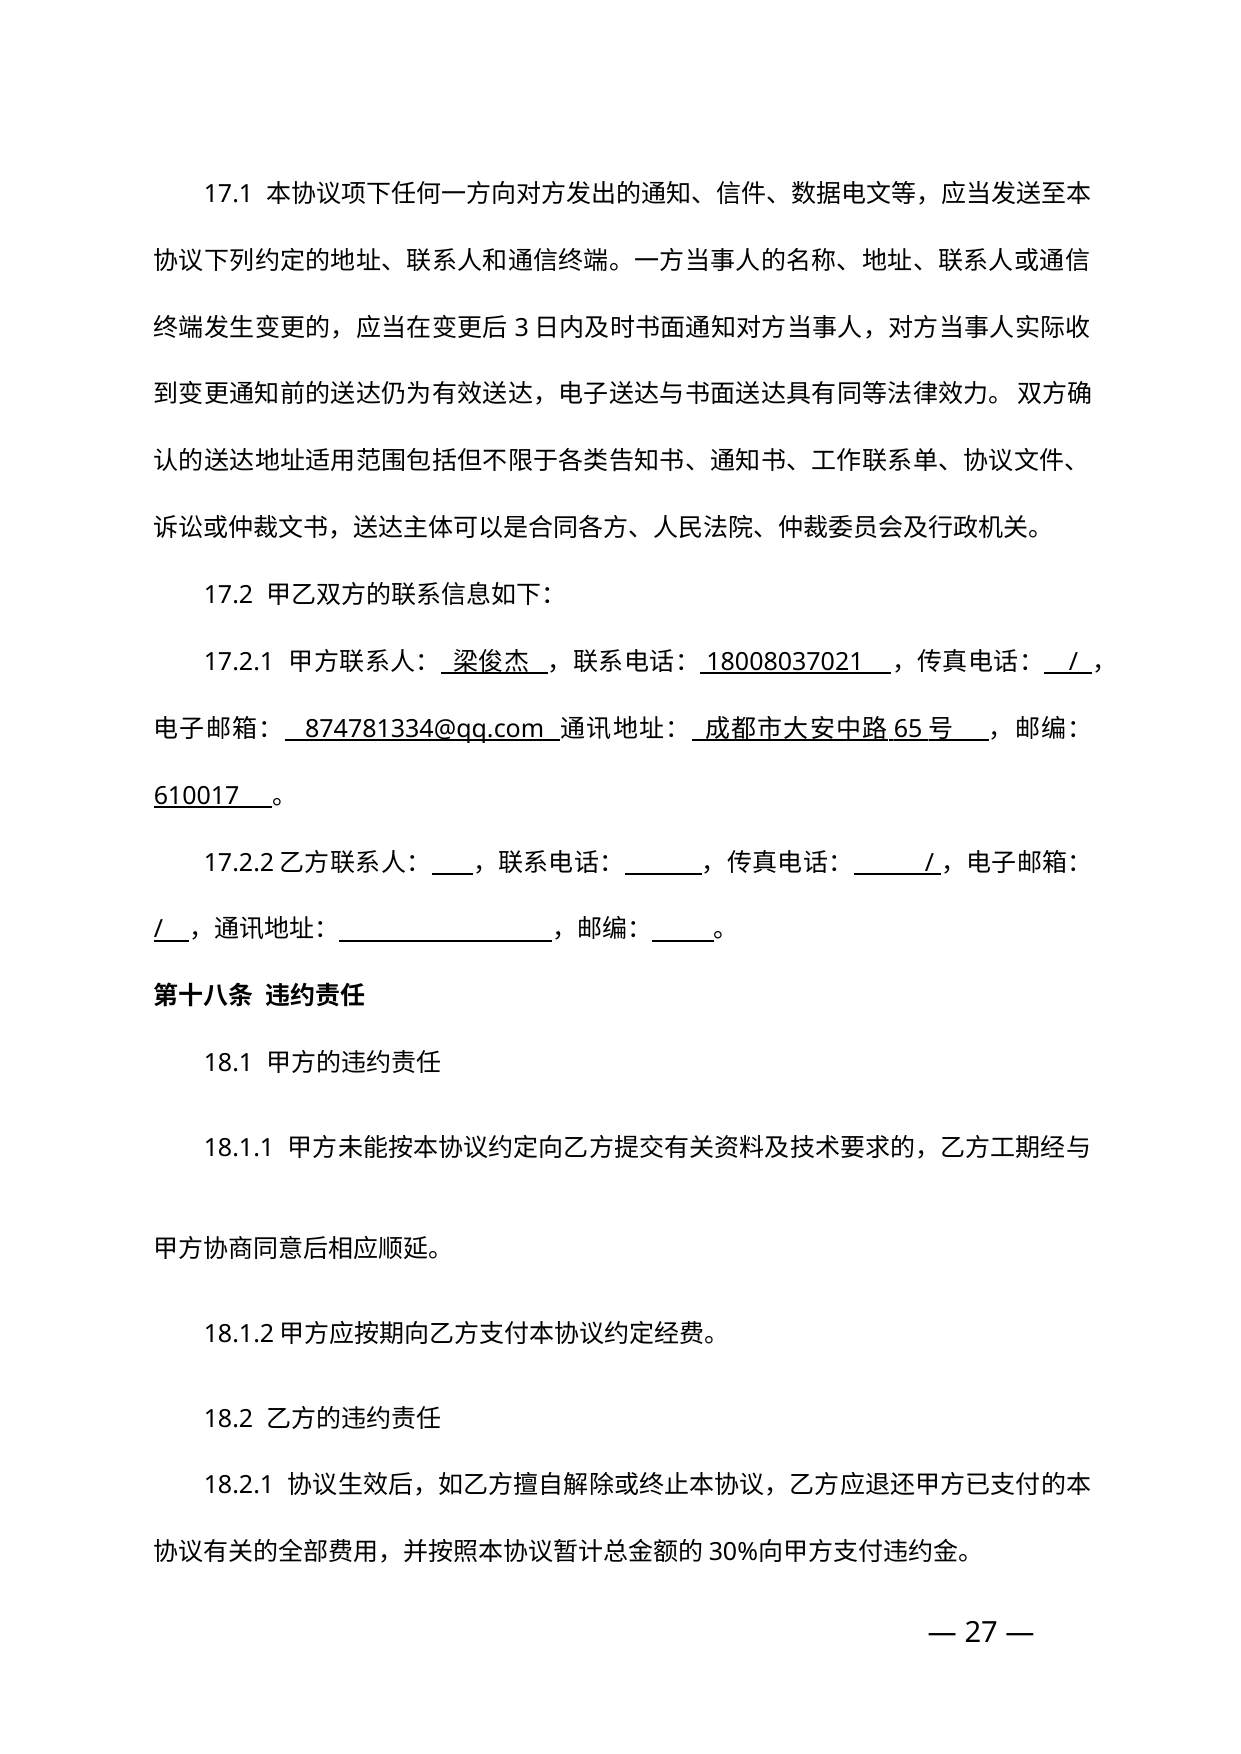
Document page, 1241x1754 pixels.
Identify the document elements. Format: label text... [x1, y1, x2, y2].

text 18.2 乙方的违约责任 [153, 1383, 1093, 1449]
text 17.2 甲乙双方的联系信息如下： [153, 559, 1093, 626]
text 18.2.1 协议生效后，如乙方擅自解除或终止本协议，乙方应退还甲方已支付的本协议有关的全部费用，并按照本协议暂计总金额的30%向甲方支付违约金。 [153, 1449, 1093, 1583]
text 17.2.2乙方联系人： ，联系电话： ，传真电话： / ，电子邮箱： / ，通讯地址： ，邮编： 。 [153, 827, 1093, 961]
text 18.1 甲方的违约责任 [153, 1027, 1093, 1094]
text 17.2.1 甲方联系人： 梁俊杰 ，联系电话： 18008037021 ，传真电话： / ，电子邮箱： 874781334@qq.com 通讯地址： 成都市大安中路65号 ，邮编： 610017 。 [153, 626, 1093, 827]
text 17.1 本协议项下任何一方向对方发出的通知、信件、数据电文等，应当发送至本协议下列约定的地址、联系人和通信终端。一方当事人的名称、地址、联系人或通信终端发生变更的，应当在变更后3日内及时书面通知对方当事人，对方当事人实际收到变更通知前的送达仍为有效送达，电子送达与书面送达具有同等法律效力。双方确认的送达地址适用范围包括但不限于各类告知书、通知书、工作联系单、协议文件、诉讼或仲裁文书，送达主体可以是合同各方、人民法院、仲裁委员会及行政机关。 [153, 158, 1093, 559]
text 第十八条 违约责任 [153, 961, 1093, 1027]
text 18.1.2甲方应按期向乙方支付本协议约定经费。 [153, 1298, 1093, 1364]
text 18.1.1 甲方未能按本协议约定向乙方提交有关资料及技术要求的，乙方工期经与甲方协商同意后相应顺延。 [153, 1112, 1093, 1279]
